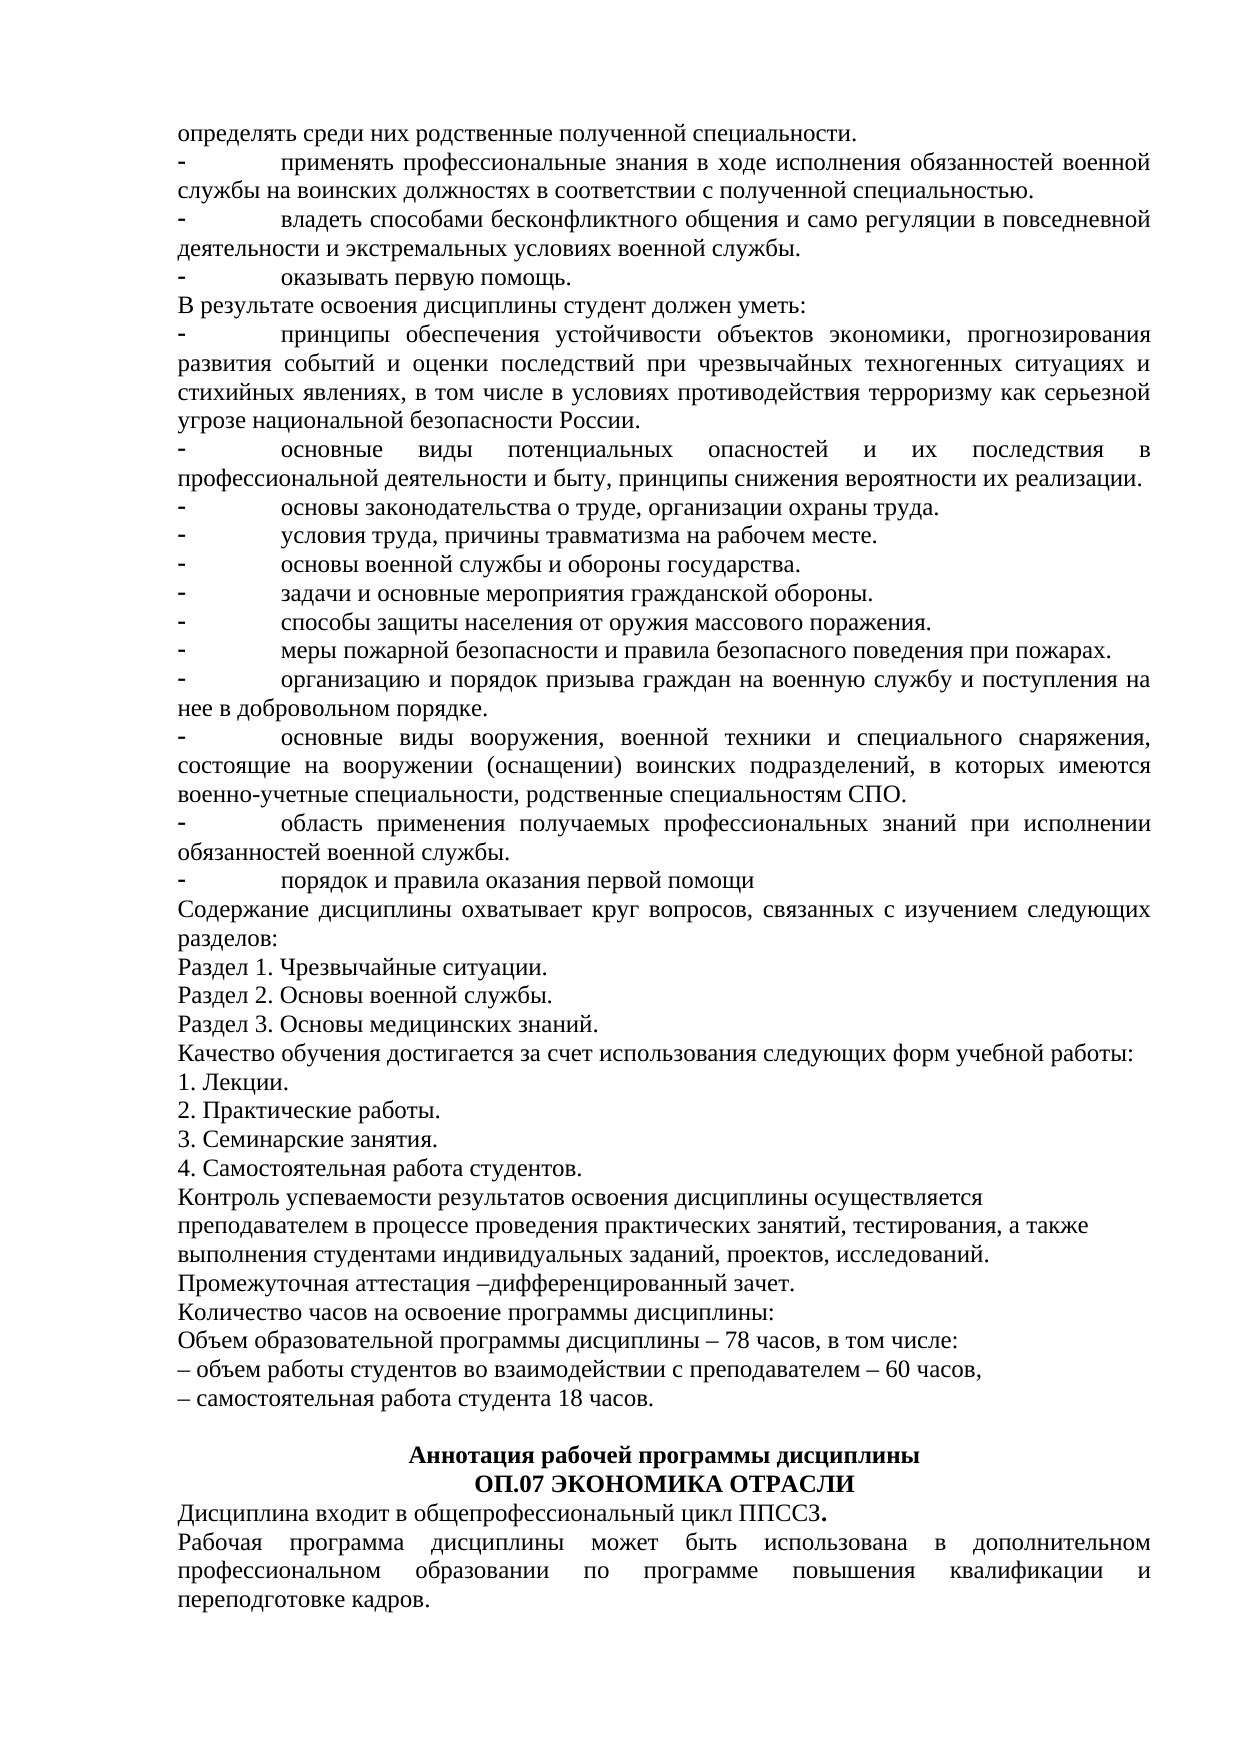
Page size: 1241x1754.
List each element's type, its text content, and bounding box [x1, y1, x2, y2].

list принципы обеспечения устойчивости объектов экономики, прогнозирования развития событий и оценки последствий при чрезвычайных техногенных ситуациях и стихийных явлениях, в том числе в условиях противодействия терроризму как серьезной угрозе национальной безопасности России. [177, 319, 1152, 434]
text 3. Семинарские занятия. [177, 1124, 1152, 1153]
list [177, 118, 1152, 147]
text Объем образовательной программы дисциплины – 78 часов, в том числе: [177, 1326, 1152, 1354]
list порядок и правила оказания первой помощи [177, 866, 1152, 894]
text Раздел 3. Основы медицинских знаний. [177, 1009, 1152, 1038]
list условия труда, причины травматизма на рабочем месте. [177, 521, 1152, 549]
list меры пожарной безопасности и правила безопасного поведения при пожарах. [177, 636, 1152, 664]
text 2. Практические работы. [177, 1096, 1152, 1124]
text – объем работы студентов во взаимодействии с преподавателем – 60 часов, [177, 1354, 1152, 1383]
list способы защиты населения от оружия массового поражения. [177, 607, 1152, 636]
text Промежуточная аттестация –дифференцированный зачет. [177, 1268, 1152, 1297]
text ОП.07 ЭКОНОМИКА ОТРАСЛИ [177, 1469, 1152, 1498]
list основные виды вооружения, военной техники и специального снаряжения, состоящие на вооружении (оснащении) воинских подразделений, в которых имеются военно-учетные специальности, родственные специальностям СПО. [177, 722, 1152, 808]
text Раздел 1. Чрезвычайные ситуации. [177, 952, 1152, 981]
text Содержание дисциплины охватывает круг вопросов, связанных с изучением следующих разделов: [177, 894, 1152, 952]
text – самостоятельная работа студента 18 часов. [177, 1383, 1152, 1412]
list владеть способами бесконфликтного общения и само регуляции в повседневной деятельности и экстремальных условиях военной службы. [177, 204, 1152, 262]
text Аннотация рабочей программы дисциплины [177, 1441, 1152, 1469]
text 4. Самостоятельная работа студентов. [177, 1153, 1152, 1182]
text Количество часов на освоение программы дисциплины: [177, 1297, 1152, 1326]
list применять профессиональные знания в ходе исполнения обязанностей военной службы на воинских должностях в соответствии с полученной специальностью. [177, 147, 1152, 204]
text В результате освоения дисциплины студент должен уметь: [177, 291, 1152, 319]
list область применения получаемых профессиональных знаний при исполнении обязанностей военной службы. [177, 808, 1152, 866]
text Рабочая программа дисциплины может быть использована в дополнительном профессиональном образовании по программе повышения квалификации и переподготовке кадров. [177, 1527, 1152, 1613]
list основы военной службы и обороны государства. [177, 549, 1152, 578]
text 1. Лекции. [177, 1067, 1152, 1096]
list организацию и порядок призыва граждан на военную службу и поступления на нее в добровольном порядке. [177, 664, 1152, 722]
list основные виды потенциальных опасностей и их последствия в профессиональной деятельности и быту, принципы снижения вероятности их реализации. [177, 434, 1152, 492]
text Раздел 2. Основы военной службы. [177, 981, 1152, 1009]
list основы законодательства о труде, организации охраны труда. [177, 492, 1152, 521]
list оказывать первую помощь. [177, 262, 1152, 291]
text Дисциплина входит в общепрофессиональный цикл ППССЗ. [177, 1498, 1152, 1527]
text Качество обучения достигается за счет использования следующих форм учебной работы: [177, 1038, 1152, 1067]
list задачи и основные мероприятия гражданской обороны. [177, 578, 1152, 607]
text Контроль успеваемости результатов освоения дисциплины осуществляется преподавателем в процессе проведения практических занятий, тестирования, а также выполнения студентами индивидуальных заданий, проектов, исследований. [177, 1182, 1152, 1268]
